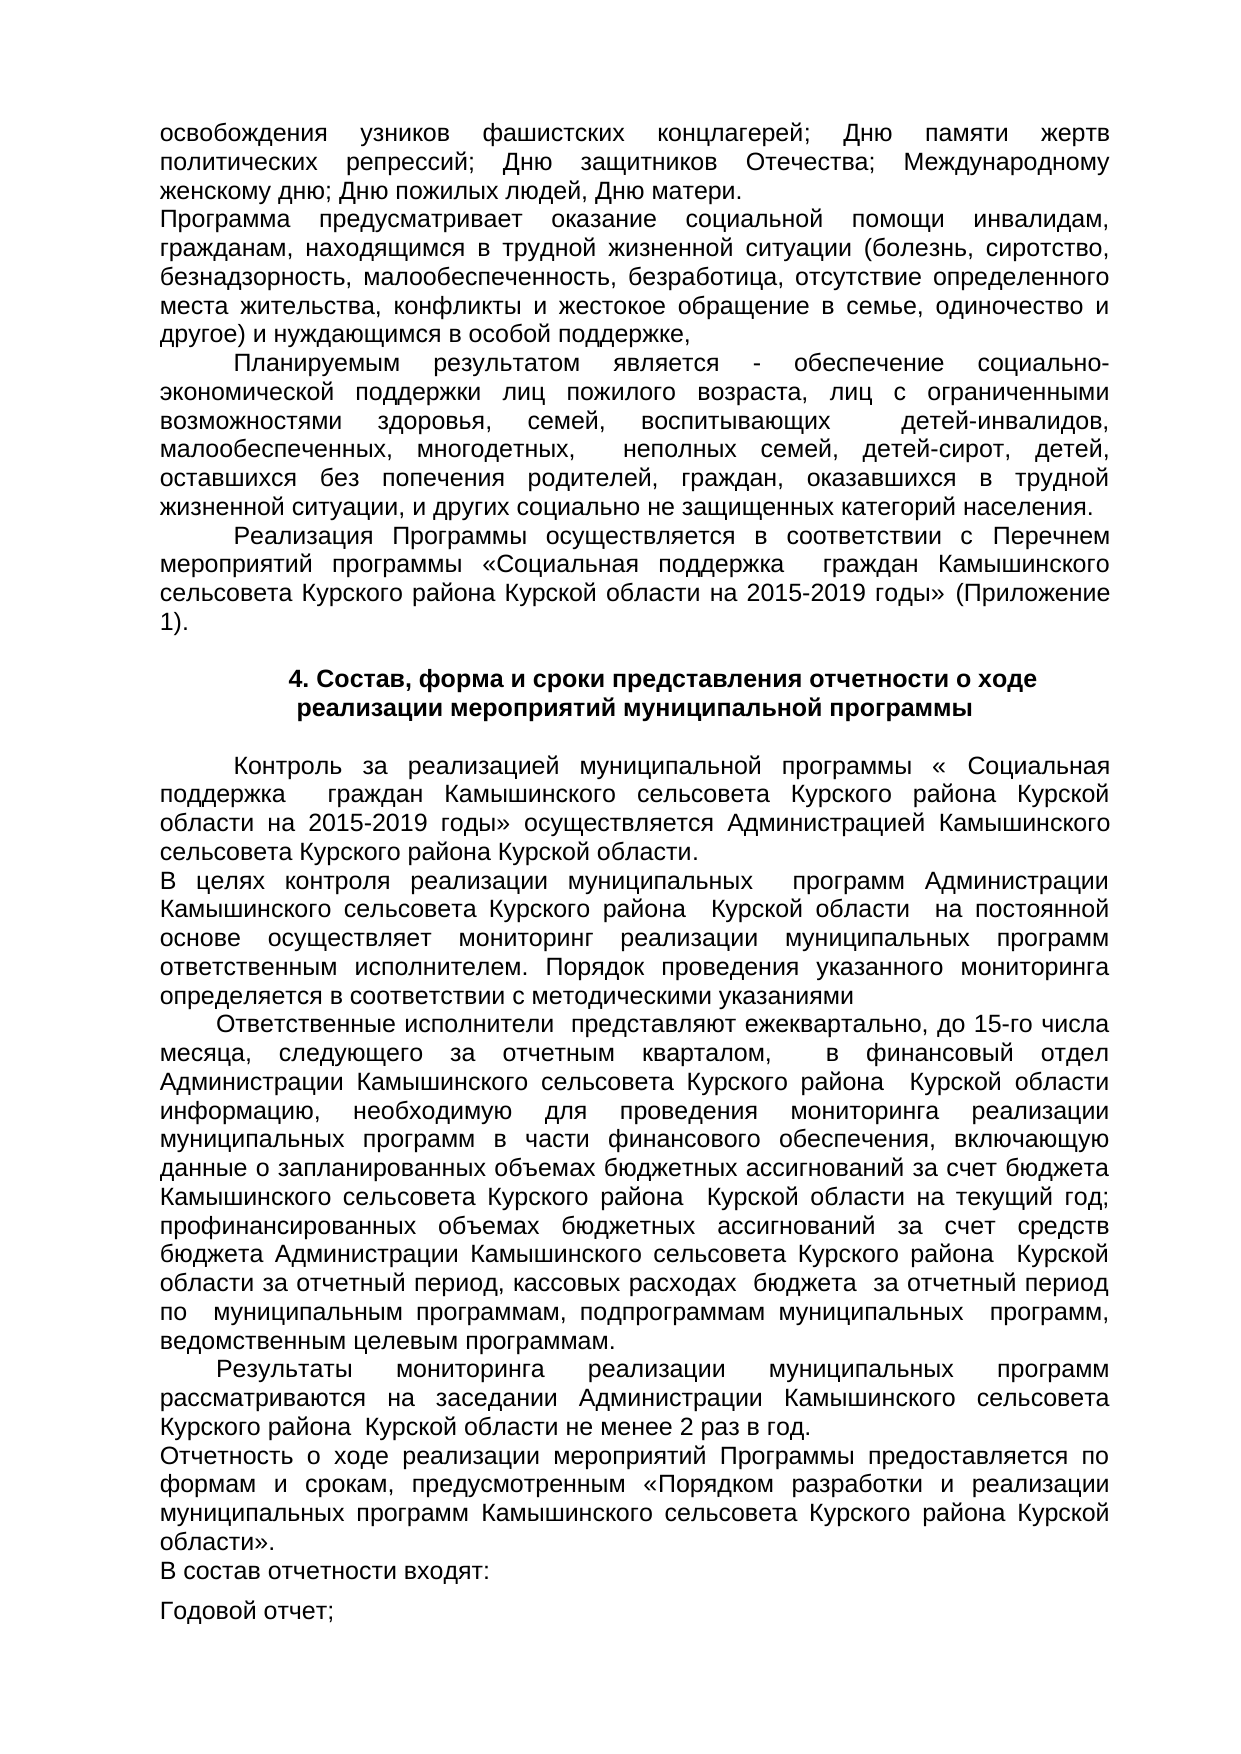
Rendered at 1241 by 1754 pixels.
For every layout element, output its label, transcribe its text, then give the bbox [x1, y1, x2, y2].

text Программа предусматривает оказание социальной помощи инвалидам, гражданам, находящимся в трудной жизненной ситуации (болезнь, сиротство, безнадзорность, малообеспеченность, безработица, отсутствие определенного места жительства, конфликты и жестокое обращение в семье, одиночество и другое) и нуждающимся в особой поддержке, [159, 204, 1110, 348]
text Реализация Программы осуществляется в соответствии с Перечнем мероприятий программы «Социальная поддержка граждан Камышинского сельсовета Курского района Курской области на 2015-2019 годы» (Приложение 1). [159, 521, 1110, 636]
text Годовой отчет; [159, 1596, 1110, 1624]
text В целях контроля реализации муниципальных программ Администрации Камышинского сельсовета Курского района Курской области на постоянной основе осуществляет мониторинг реализации муниципальных программ ответственным исполнителем. Порядок проведения указанного мониторинга определяется в соответствии с методическими указаниями [159, 866, 1110, 1009]
text Ответственные исполнители представляют ежеквартально, до 15-го числа месяца, следующего за отчетным кварталом, в финансовый отдел Администрации Камышинского сельсовета Курского района Курской области информацию, необходимую для проведения мониторинга реализации муниципальных программ в части финансового обеспечения, включающую данные о запланированных объемах бюджетных ассигнований за счет бюджета Камышинского сельсовета Курского района Курской области на текущий год; профинансированных объемах бюджетных ассигнований за счет средств бюджета Администрации Камышинского сельсовета Курского района Курской области за отчетный период, кассовых расходах бюджета за отчетный период по муниципальным программам, подпрограммам муниципальных программ, ведомственным целевым программам. [159, 1009, 1110, 1354]
text Отчетность о ходе реализации мероприятий Программы предоставляется по формам и срокам, предусмотренным «Порядком разработки и реализации муниципальных программ Камышинского сельсовета Курского района Курской области». [159, 1441, 1110, 1556]
text 4. Состав, форма и сроки представления отчетности о ходе реализации мероприятий муниципальной программы [159, 664, 1110, 722]
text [159, 118, 1110, 204]
text Результаты мониторинга реализации муниципальных программ рассматриваются на заседании Администрации Камышинского сельсовета Курского района Курской области не менее 2 раз в год. [159, 1354, 1110, 1441]
text В состав отчетности входят: [159, 1556, 1110, 1584]
text Планируемым результатом является - обеспечение социально-экономической поддержки лиц пожилого возраста, лиц с ограниченными возможностями здоровья, семей, воспитывающих детей-инвалидов, малообеспеченных, многодетных, неполных семей, детей-сирот, детей, оставшихся без попечения родителей, граждан, оказавшихся в трудной жизненной ситуации, и других социально не защищенных категорий населения. [159, 348, 1110, 521]
text Контроль за реализацией муниципальной программы « Социальная поддержка граждан Камышинского сельсовета Курского района Курской области на 2015-2019 годы» осуществляется Администрацией Камышинского сельсовета Курского района Курской области. [159, 751, 1110, 866]
